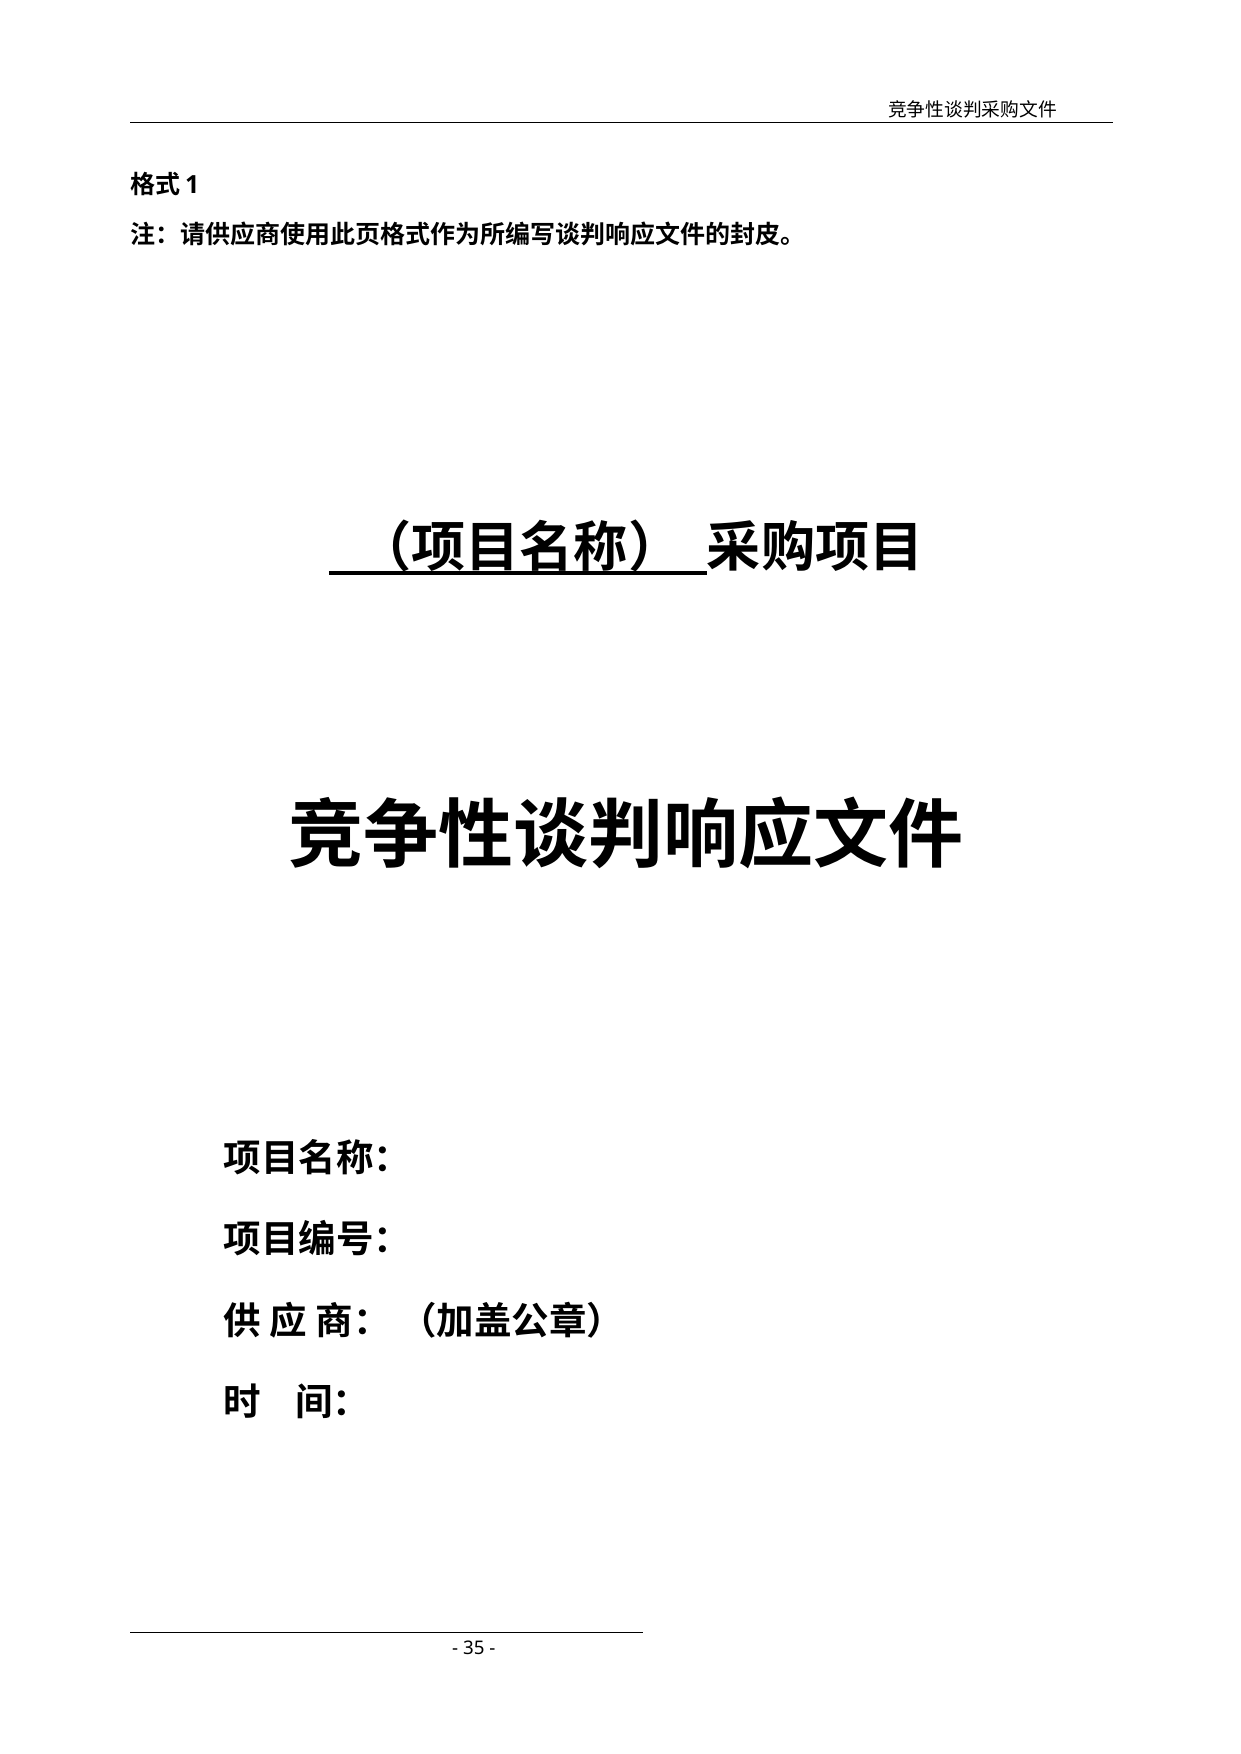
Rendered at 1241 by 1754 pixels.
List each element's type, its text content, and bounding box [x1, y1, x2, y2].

text 注：请供应商使用此页格式作为所编写谈判响应文件的封皮。 [130, 203, 1122, 253]
text （项目名称） 采购项目 [130, 503, 1122, 582]
text 时 间： [130, 1372, 1122, 1426]
text 项目名称： [130, 1128, 1122, 1182]
text 竞争性谈判响应文件 [130, 774, 1122, 883]
text 项目编号： [130, 1209, 1122, 1263]
text 格式1 [130, 153, 1122, 203]
text 供 应 商： （加盖公章） [130, 1291, 1122, 1345]
